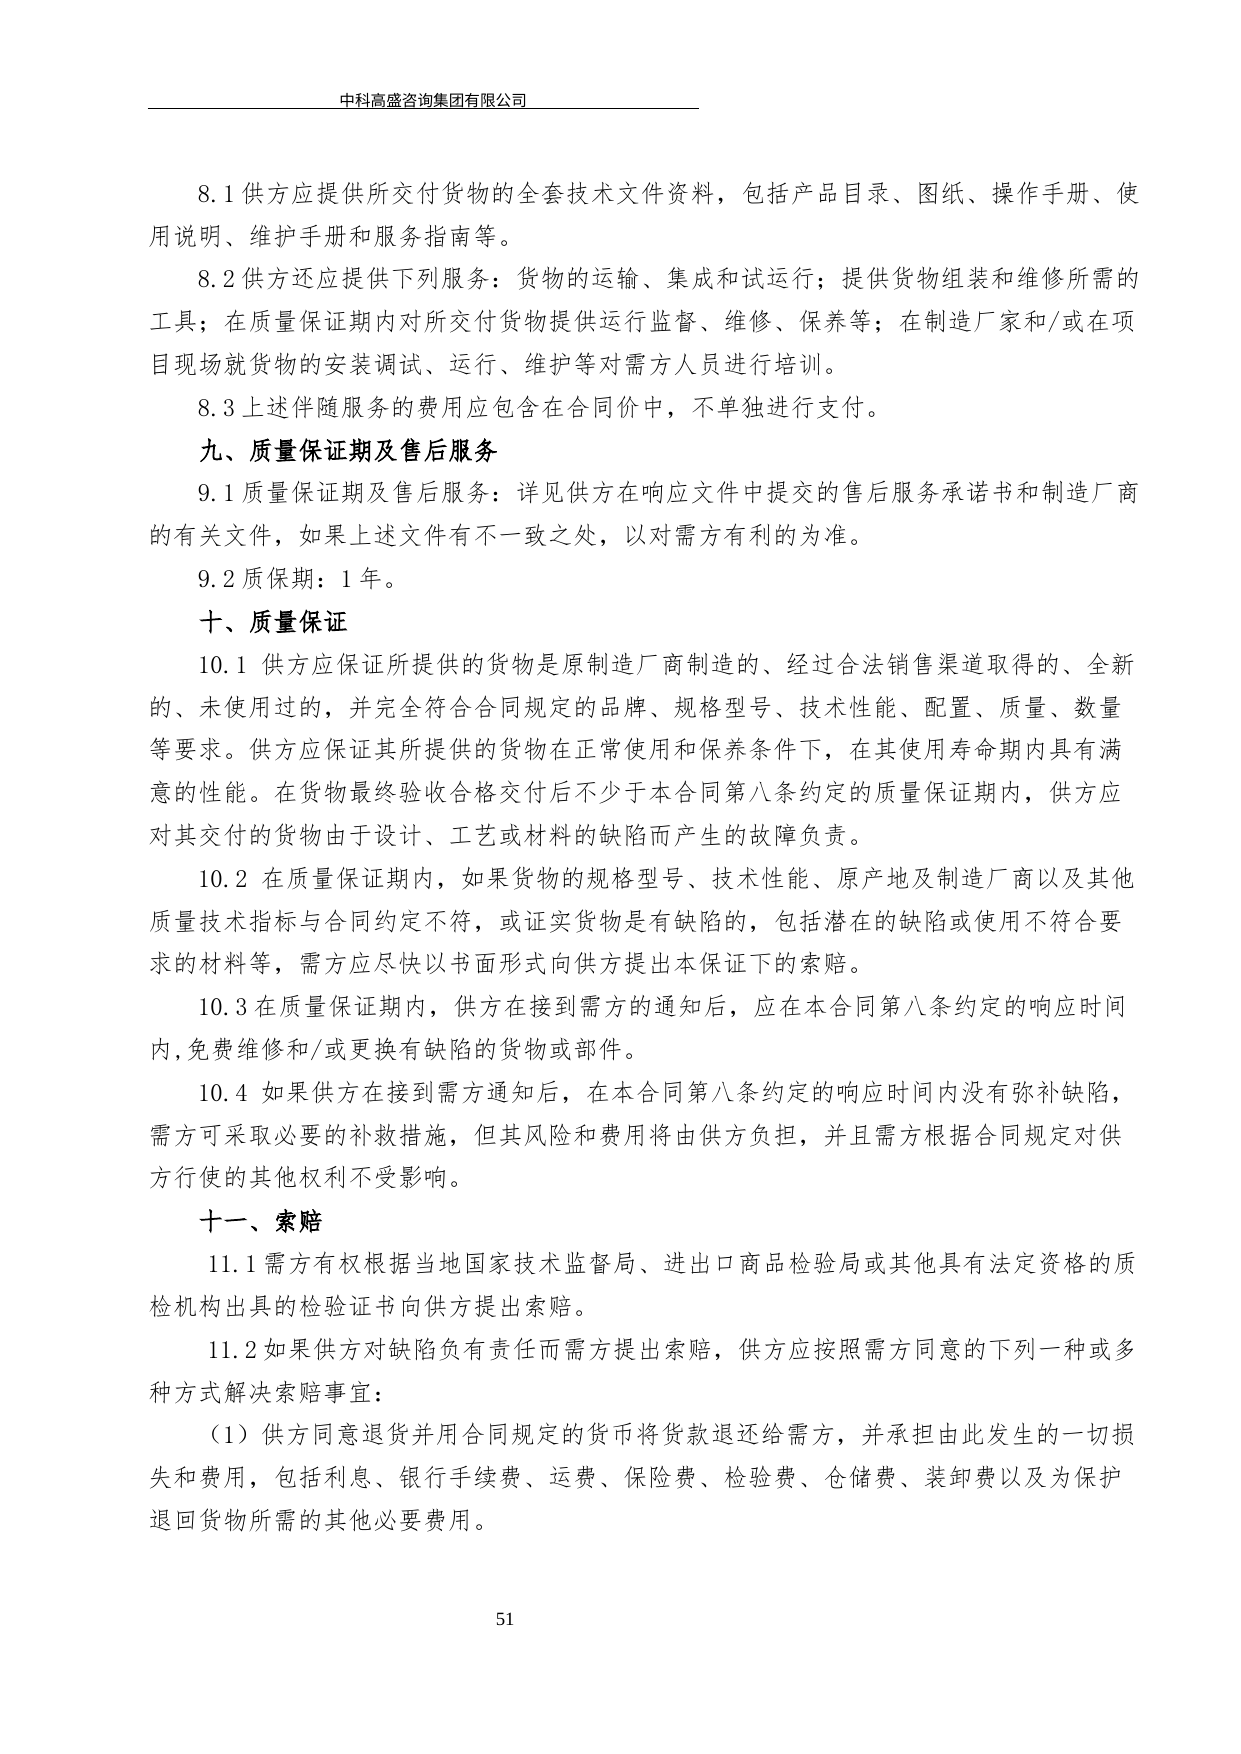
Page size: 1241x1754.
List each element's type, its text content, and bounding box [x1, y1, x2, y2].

text 11.2如果供方对缺陷负有责任而需方提出索赔，供方应按照需方同意的下列一种或多种方式解决索赔事宜： [148, 1333, 1144, 1404]
text 8.3上述伴随服务的费用应包含在合同价中，不单独进行支付。 [148, 391, 1144, 420]
text 10.3在质量保证期内，供方在接到需方的通知后，应在本合同第八条约定的响应时间内,免费维修和/或更换有缺陷的货物或部件。 [148, 991, 1144, 1062]
text 10.4 如果供方在接到需方通知后，在本合同第八条约定的响应时间内没有弥补缺陷，需方可采取必要的补救措施，但其风险和费用将由供方负担，并且需方根据合同规定对供方行使的其他权利不受影响。 [148, 1076, 1144, 1190]
text 11.1需方有权根据当地国家技术监督局、进出口商品检验局或其他具有法定资格的质检机构出具的检验证书向供方提出索赔。 [148, 1247, 1144, 1319]
text 十、质量保证 [148, 605, 1144, 634]
text 8.1供方应提供所交付货物的全套技术文件资料，包括产品目录、图纸、操作手册、使用说明、维护手册和服务指南等。 [148, 177, 1144, 248]
text 10.1 供方应保证所提供的货物是原制造厂商制造的、经过合法销售渠道取得的、全新的、未使用过的，并完全符合合同规定的品牌、规格型号、技术性能、配置、质量、数量等要求。供方应保证其所提供的货物在正常使用和保养条件下，在其使用寿命期内具有满意的性能。在货物最终验收合格交付后不少于本合同第八条约定的质量保证期内，供方应对其交付的货物由于设计、工艺或材料的缺陷而产生的故障负责。 [148, 648, 1144, 848]
text 十一、索赔 [148, 1205, 1144, 1233]
text 8.2供方还应提供下列服务：货物的运输、集成和试运行；提供货物组装和维修所需的工具；在质量保证期内对所交付货物提供运行监督、维修、保养等；在制造厂家和/或在项目现场就货物的安装调试、运行、维护等对需方人员进行培训。 [148, 263, 1144, 377]
text 9.2质保期：1年。 [148, 562, 1144, 591]
text （1）供方同意退货并用合同规定的货币将货款退还给需方，并承担由此发生的一切损失和费用，包括利息、银行手续费、运费、保险费、检验费、仓储费、装卸费以及为保护退回货物所需的其他必要费用。 [148, 1419, 1144, 1533]
text 九、质量保证期及售后服务 [148, 434, 1144, 463]
text 10.2 在质量保证期内，如果货物的规格型号、技术性能、原产地及制造厂商以及其他质量技术指标与合同约定不符，或证实货物是有缺陷的，包括潜在的缺陷或使用不符合要求的材料等，需方应尽快以书面形式向供方提出本保证下的索赔。 [148, 862, 1144, 976]
text 9.1质量保证期及售后服务：详见供方在响应文件中提交的售后服务承诺书和制造厂商的有关文件，如果上述文件有不一致之处，以对需方有利的为准。 [148, 477, 1144, 548]
